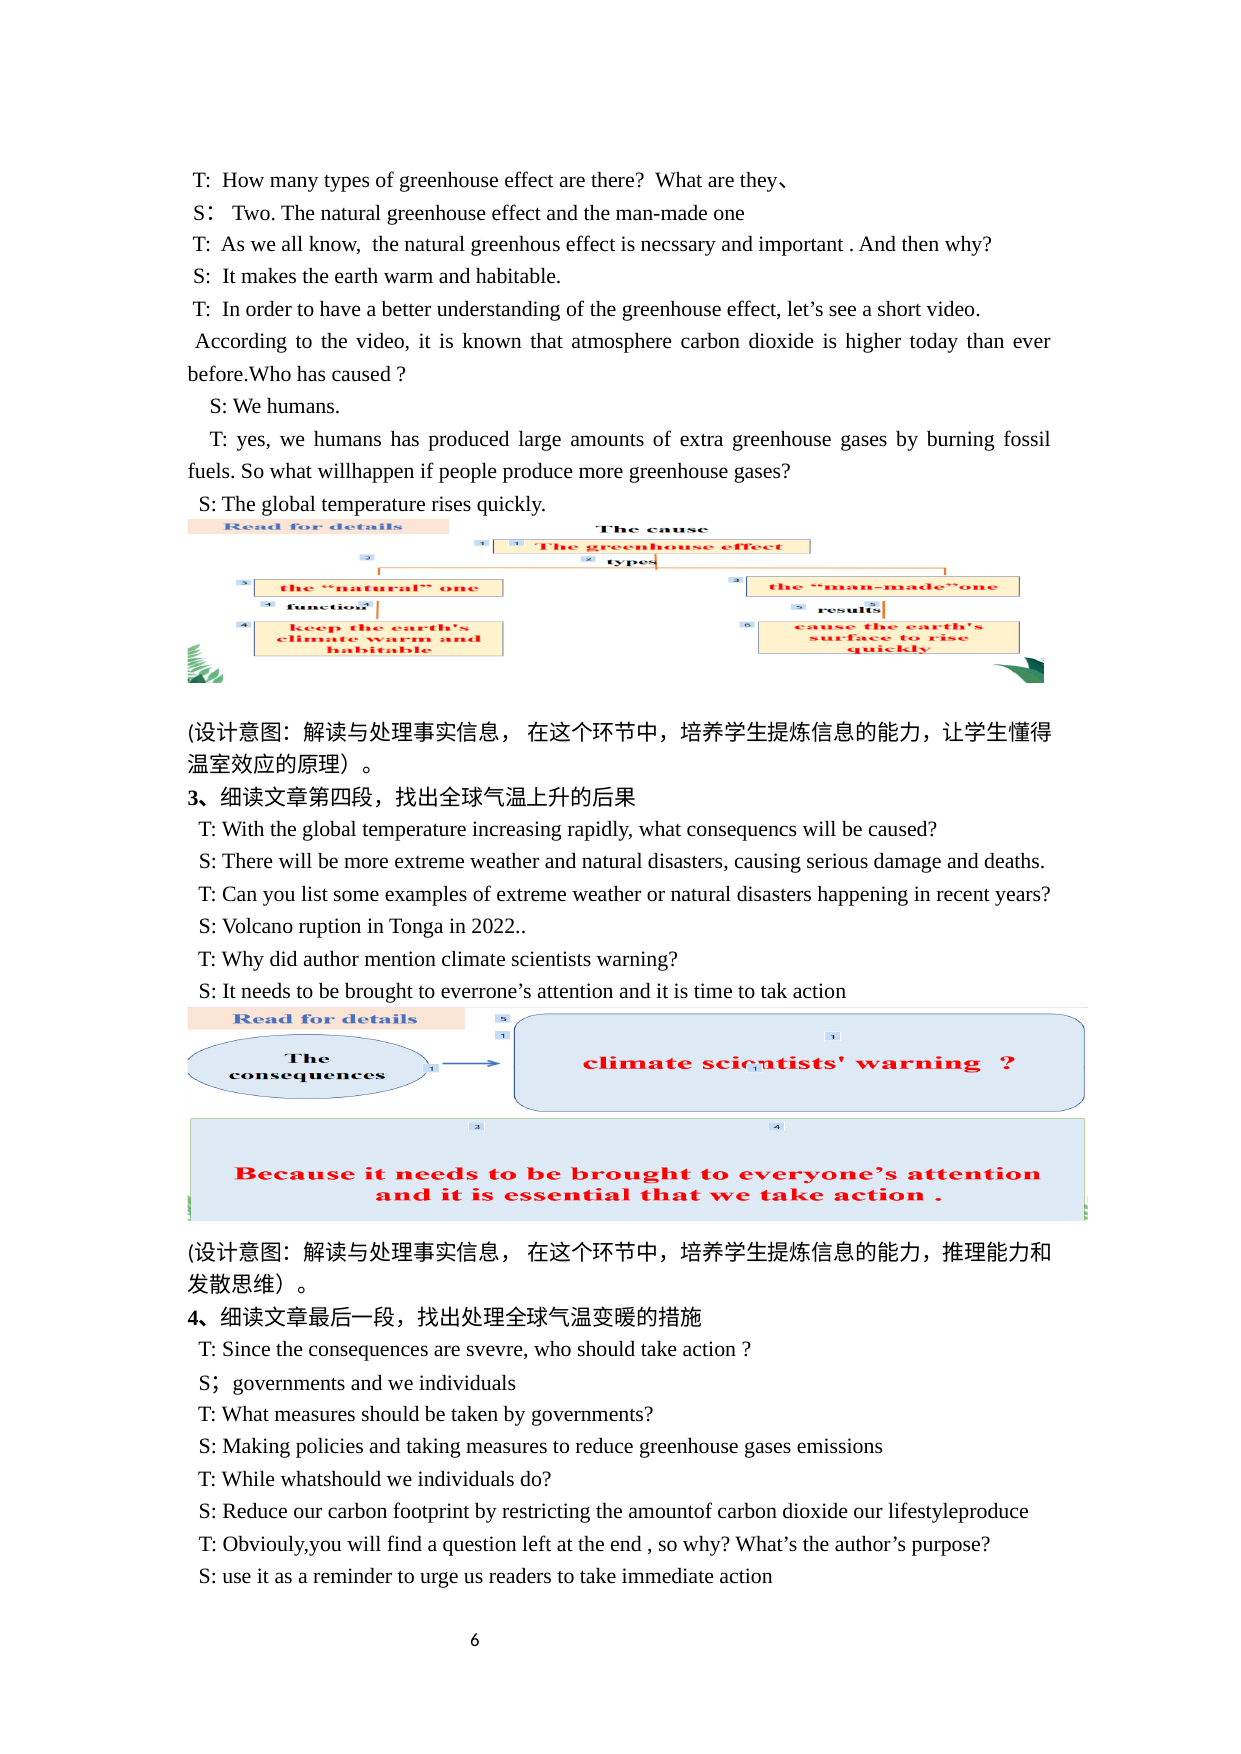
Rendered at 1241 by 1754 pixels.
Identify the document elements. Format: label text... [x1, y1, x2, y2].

picture [187, 1007, 1088, 1221]
list T: In order to have a better understanding of the greenhouse effect, let’s see a short video. [187, 292, 1053, 324]
text S: Volcano ruption in Tonga in 2022.. [187, 909, 1053, 942]
text S；governments and we individuals [187, 1364, 1053, 1397]
list T: As we all know, the natural greenhous effect is necssary and important . And then why? [187, 227, 1053, 259]
text S: use it as a reminder to urge us readers to take immediate action [187, 1559, 1053, 1592]
text T: Obviouly,you will find a question left at the end , so why? What’s the author’s purpose? [187, 1527, 1053, 1559]
text T: Since the consequences are svevre, who should take action ? [187, 1332, 1053, 1364]
text T: What measures should be taken by governments? [187, 1397, 1053, 1429]
text T: With the global temperature increasing rapidly, what consequencs will be caused? [187, 812, 1053, 844]
list S： Two. The natural greenhouse effect and the man-made one [187, 194, 1053, 227]
text S: Making policies and taking measures to reduce greenhouse gases emissions [187, 1429, 1053, 1462]
text T: Why did author mention climate scientists warning? [187, 942, 1053, 974]
list S: We humans. [187, 389, 1053, 422]
text 4、细读文章最后一段，找出处理全球气温变暖的措施 [187, 1299, 1053, 1332]
list T: How many types of greenhouse effect are there? What are they、 [187, 162, 1053, 194]
text S: There will be more extreme weather and natural disasters, causing serious damage and deaths. [187, 844, 1053, 877]
list According to the video, it is known that atmosphere carbon dioxide is higher today than ever before.Who has caused ? [187, 324, 1053, 389]
text S: Reduce our carbon footprint by restricting the amountof carbon dioxide our lifestyleproduce [187, 1494, 1053, 1527]
list T: yes, we humans has produced large amounts of extra greenhouse gases by burning fossil fuels. So what willhappen if people produce more greenhouse gases? [187, 422, 1053, 487]
list S: The global temperature rises quickly. [187, 487, 1053, 519]
list S: It makes the earth warm and habitable. [187, 259, 1053, 292]
text T: Can you list some examples of extreme weather or natural disasters happening in recent years? [187, 877, 1053, 909]
text (设计意图：解读与处理事实信息， 在这个环节中，培养学生提炼信息的能力，让学生懂得温室效应的原理）。 [187, 714, 1053, 779]
text T: While whatshould we individuals do? [187, 1462, 1053, 1494]
picture [187, 519, 1044, 683]
text (设计意图：解读与处理事实信息， 在这个环节中，培养学生提炼信息的能力，推理能力和发散思维）。 [187, 1234, 1053, 1299]
text S: It needs to be brought to everrone’s attention and it is time to tak action [187, 974, 1053, 1007]
text 3、细读文章第四段，找出全球气温上升的后果 [187, 779, 1053, 812]
